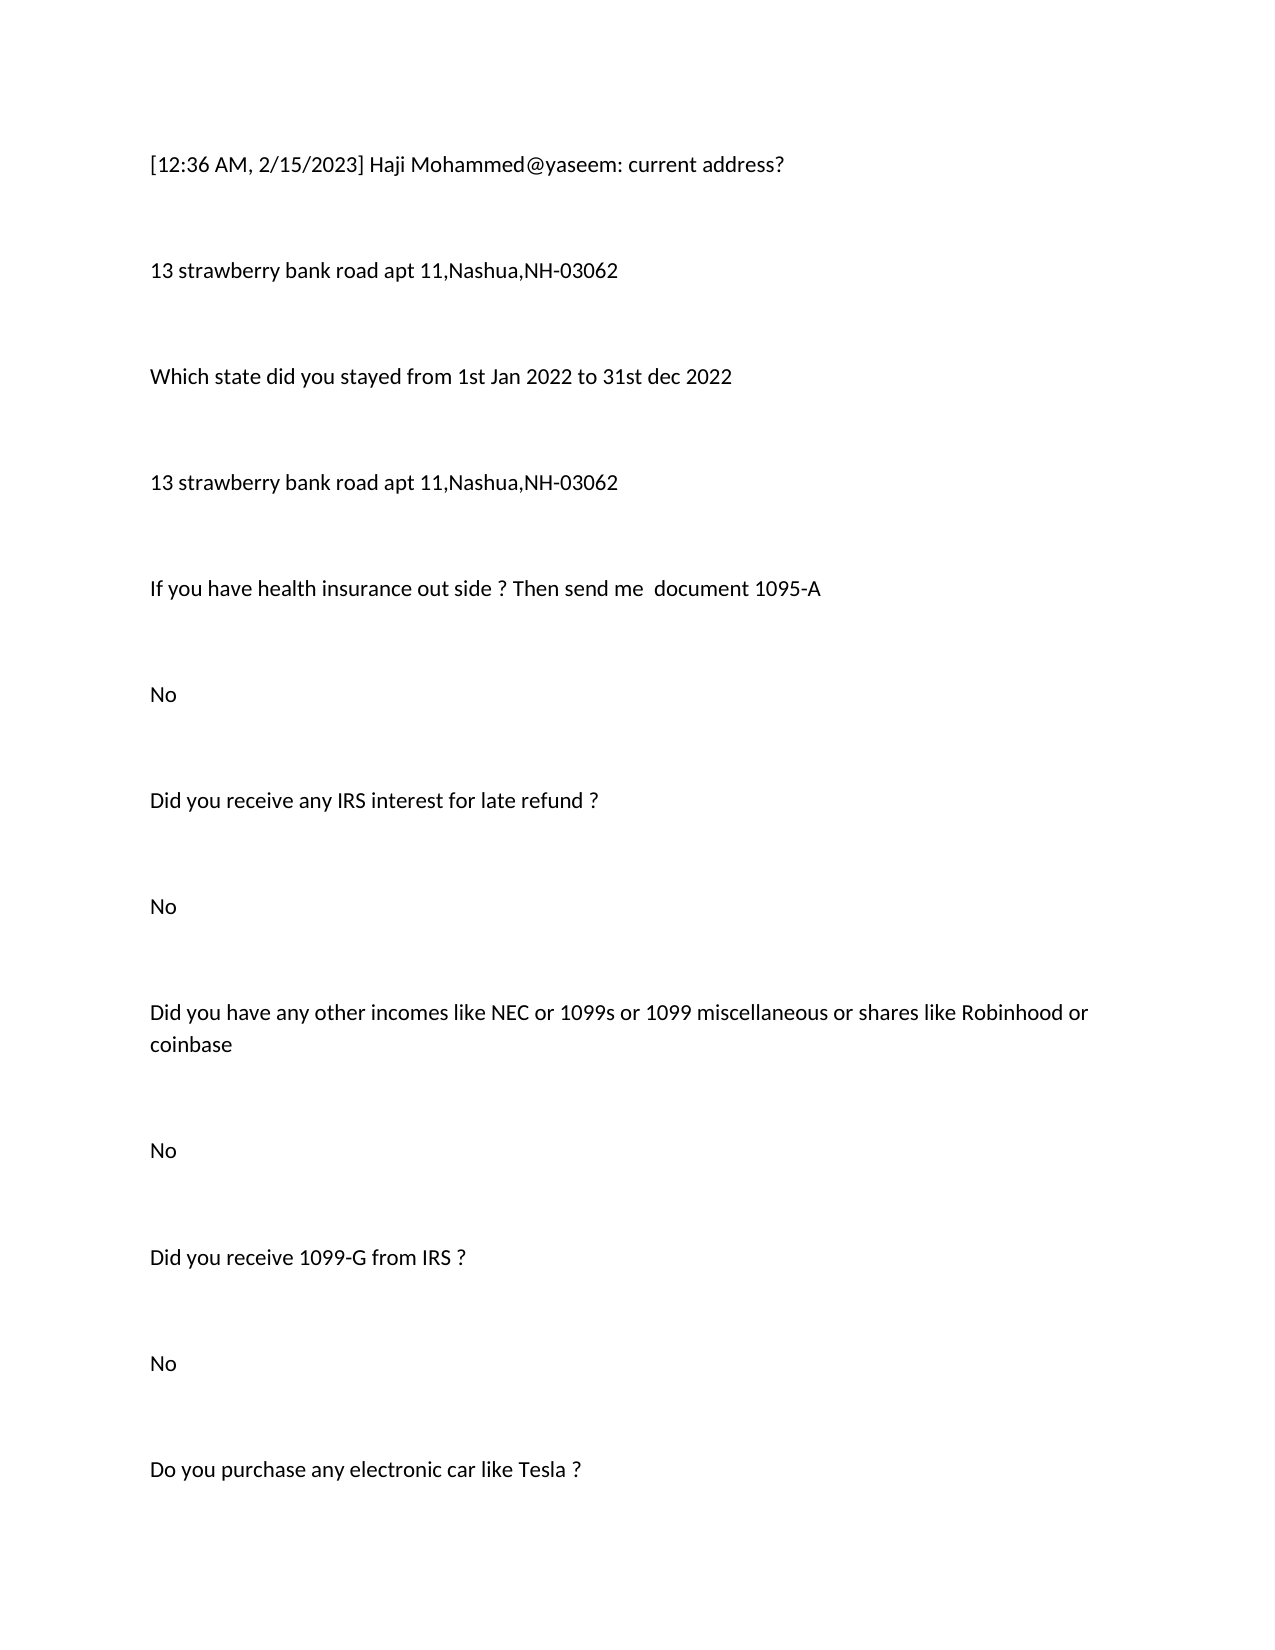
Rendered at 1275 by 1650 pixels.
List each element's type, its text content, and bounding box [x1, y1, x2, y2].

text Did you have any other incomes like NEC or 1099s or 1099 miscellaneous or shares like Robinhood or coinbase [150, 998, 1125, 1058]
text Do you purchase any electronic car like Tesla ? [150, 1455, 1125, 1483]
text Did you receive any IRS interest for late refund ? [150, 786, 1125, 814]
text 13 strawberry bank road apt 11,Nashua,NH-03062 [150, 468, 1125, 496]
text No [150, 1349, 1125, 1377]
text [12:36 AM, 2/15/2023] Haji Mohammed@yaseem: current address? [150, 150, 1125, 178]
text Which state did you stayed from 1st Jan 2022 to 31st dec 2022 [150, 362, 1125, 390]
text Did you receive 1099-G from IRS ? [150, 1243, 1125, 1271]
text No [150, 680, 1125, 708]
text If you have health insurance out side ? Then send me document 1095-A [150, 574, 1125, 602]
text No [150, 892, 1125, 920]
text No [150, 1137, 1125, 1164]
text 13 strawberry bank road apt 11,Nashua,NH-03062 [150, 256, 1125, 284]
